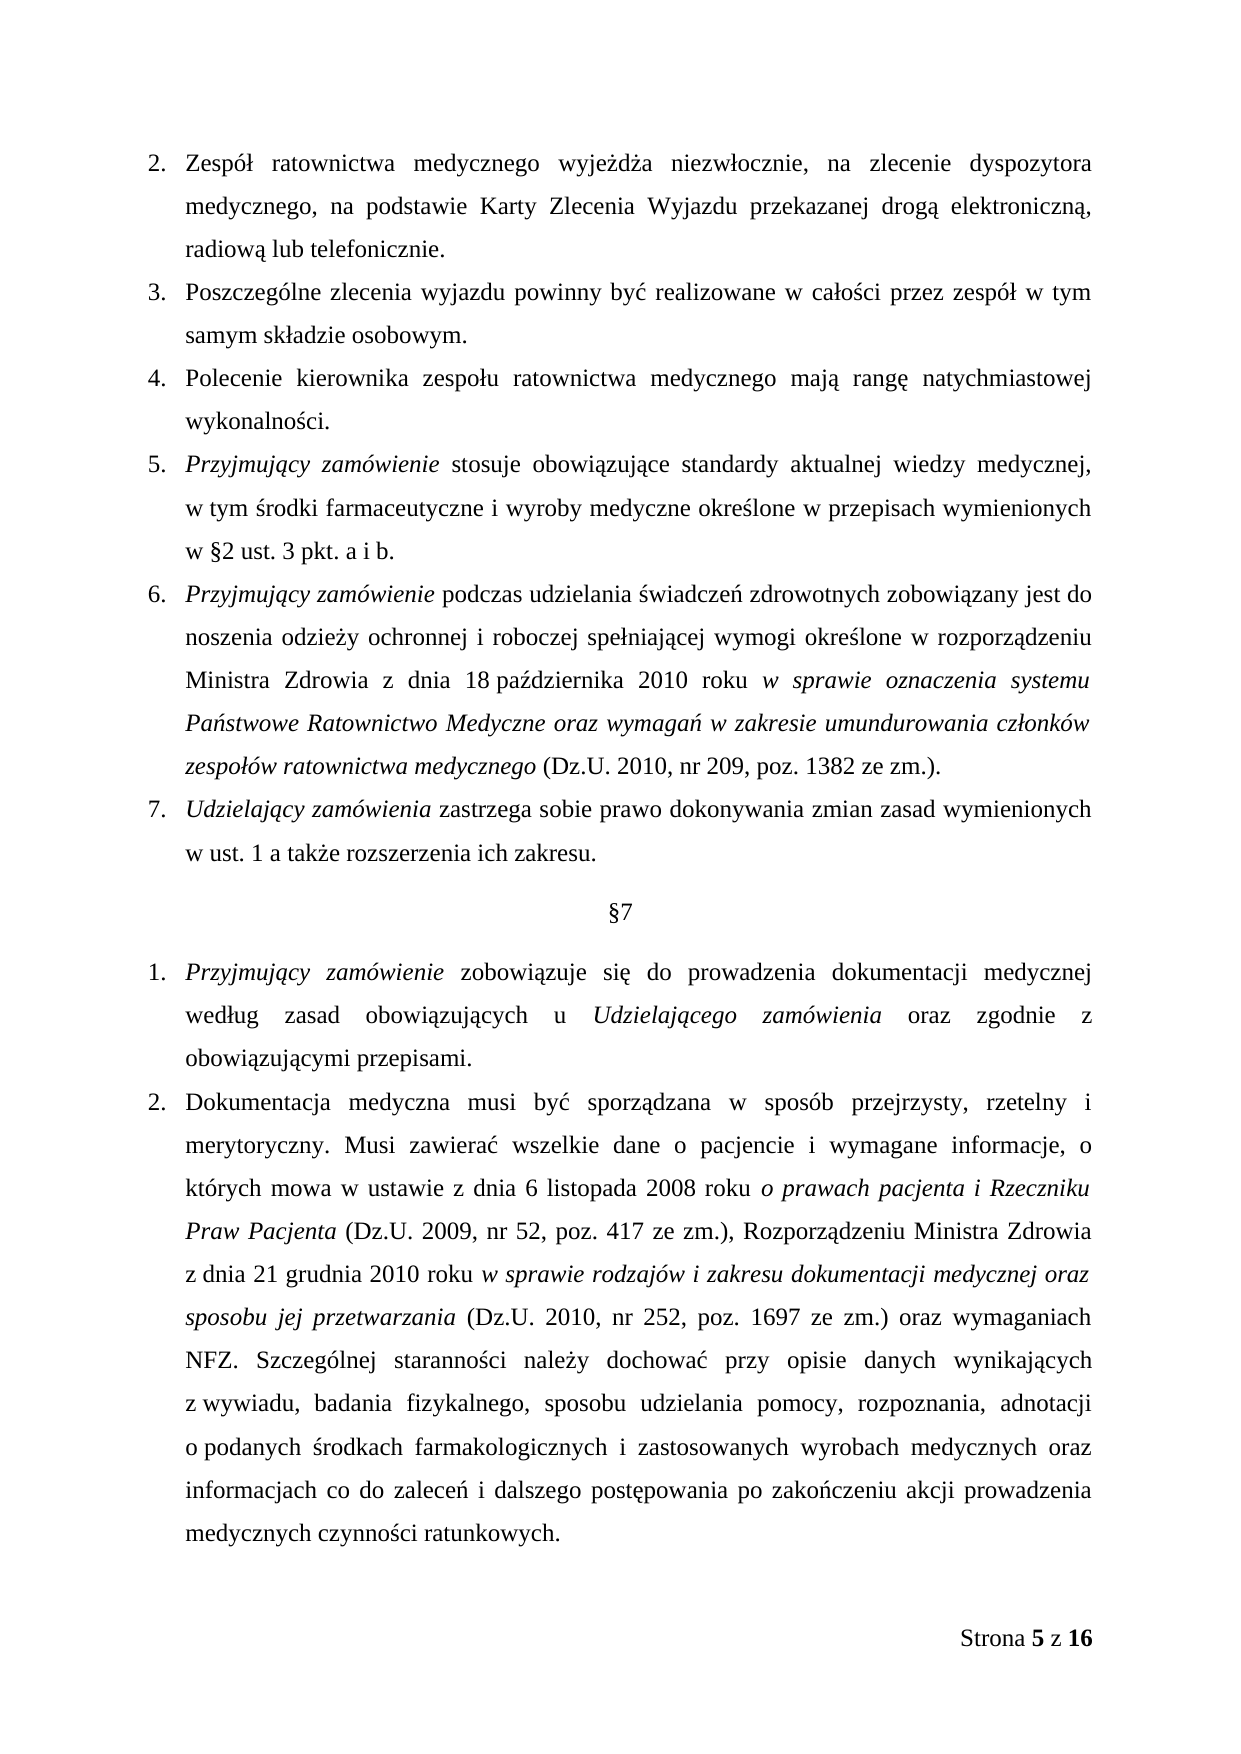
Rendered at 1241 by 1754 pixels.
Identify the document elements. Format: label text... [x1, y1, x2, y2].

list Dokumentacja medyczna musi być sporządzana w sposób przejrzysty, rzetelny i merytoryczny. Musi zawierać wszelkie dane o pacjencie i wymagane informacje, o których mowa w ustawie z dnia 6 listopada 2008 roku o prawach pacjenta i Rzeczniku Praw Pacjenta (Dz.U. 2009, nr 52, poz. 417 ze zm.), Rozporządzeniu Ministra Zdrowia z dnia 21 grudnia 2010 roku w sprawie rodzajów i zakresu dokumentacji medycznej oraz sposobu jej przetwarzania (Dz.U. 2010, nr 252, poz. 1697 ze zm.) oraz wymaganiach NFZ. Szczególnej staranności należy dochować przy opisie danych wynikających z wywiadu, badania fizykalnego, sposobu udzielania pomocy, rozpoznania, adnotacji o podanych środkach farmakologicznych i zastosowanych wyrobach medycznych oraz informacjach co do zaleceń i dalszego postępowania po zakończeniu akcji prowadzenia medycznych czynności ratunkowych. [148, 1087, 1093, 1547]
list Przyjmujący zamówienie podczas udzielania świadczeń zdrowotnych zobowiązany jest do noszenia odzieży ochronnej i roboczej spełniającej wymogi określone w rozporządzeniu Ministra Zdrowia z dnia 18 października 2010 roku w sprawie oznaczenia systemu Państwowe Ratownictwo Medyczne oraz wymagań w zakresie umundurowania członków zespołów ratownictwa medycznego (Dz.U. 2010, nr 209, poz. 1382 ze zm.). [148, 579, 1093, 780]
list Poszczególne zlecenia wyjazdu powinny być realizowane w całości przez zespół w tym samym składzie osobowym. [148, 277, 1093, 349]
list Udzielający zamówienia zastrzega sobie prawo dokonywania zmian zasad wymienionych w ust. 1 a także rozszerzenia ich zakresu. [148, 794, 1093, 866]
text §7 [148, 897, 1093, 926]
list Przyjmujący zamówienie zobowiązuje się do prowadzenia dokumentacji medycznej według zasad obowiązujących u Udzielającego zamówienia oraz zgodnie z obowiązującymi przepisami. [148, 957, 1093, 1072]
list Polecenie kierownika zespołu ratownictwa medycznego mają rangę natychmiastowej wykonalności. [148, 363, 1093, 435]
list Zespół ratownictwa medycznego wyjeżdża niezwłocznie, na zlecenie dyspozytora medycznego, na podstawie Karty Zlecenia Wyjazdu przekazanej drogą elektroniczną, radiową lub telefonicznie. [148, 148, 1093, 263]
list Przyjmujący zamówienie stosuje obowiązujące standardy aktualnej wiedzy medycznej, w tym środki farmaceutyczne i wyroby medyczne określone w przepisach wymienionych w §2 ust. 3 pkt. a i b. [148, 449, 1093, 564]
